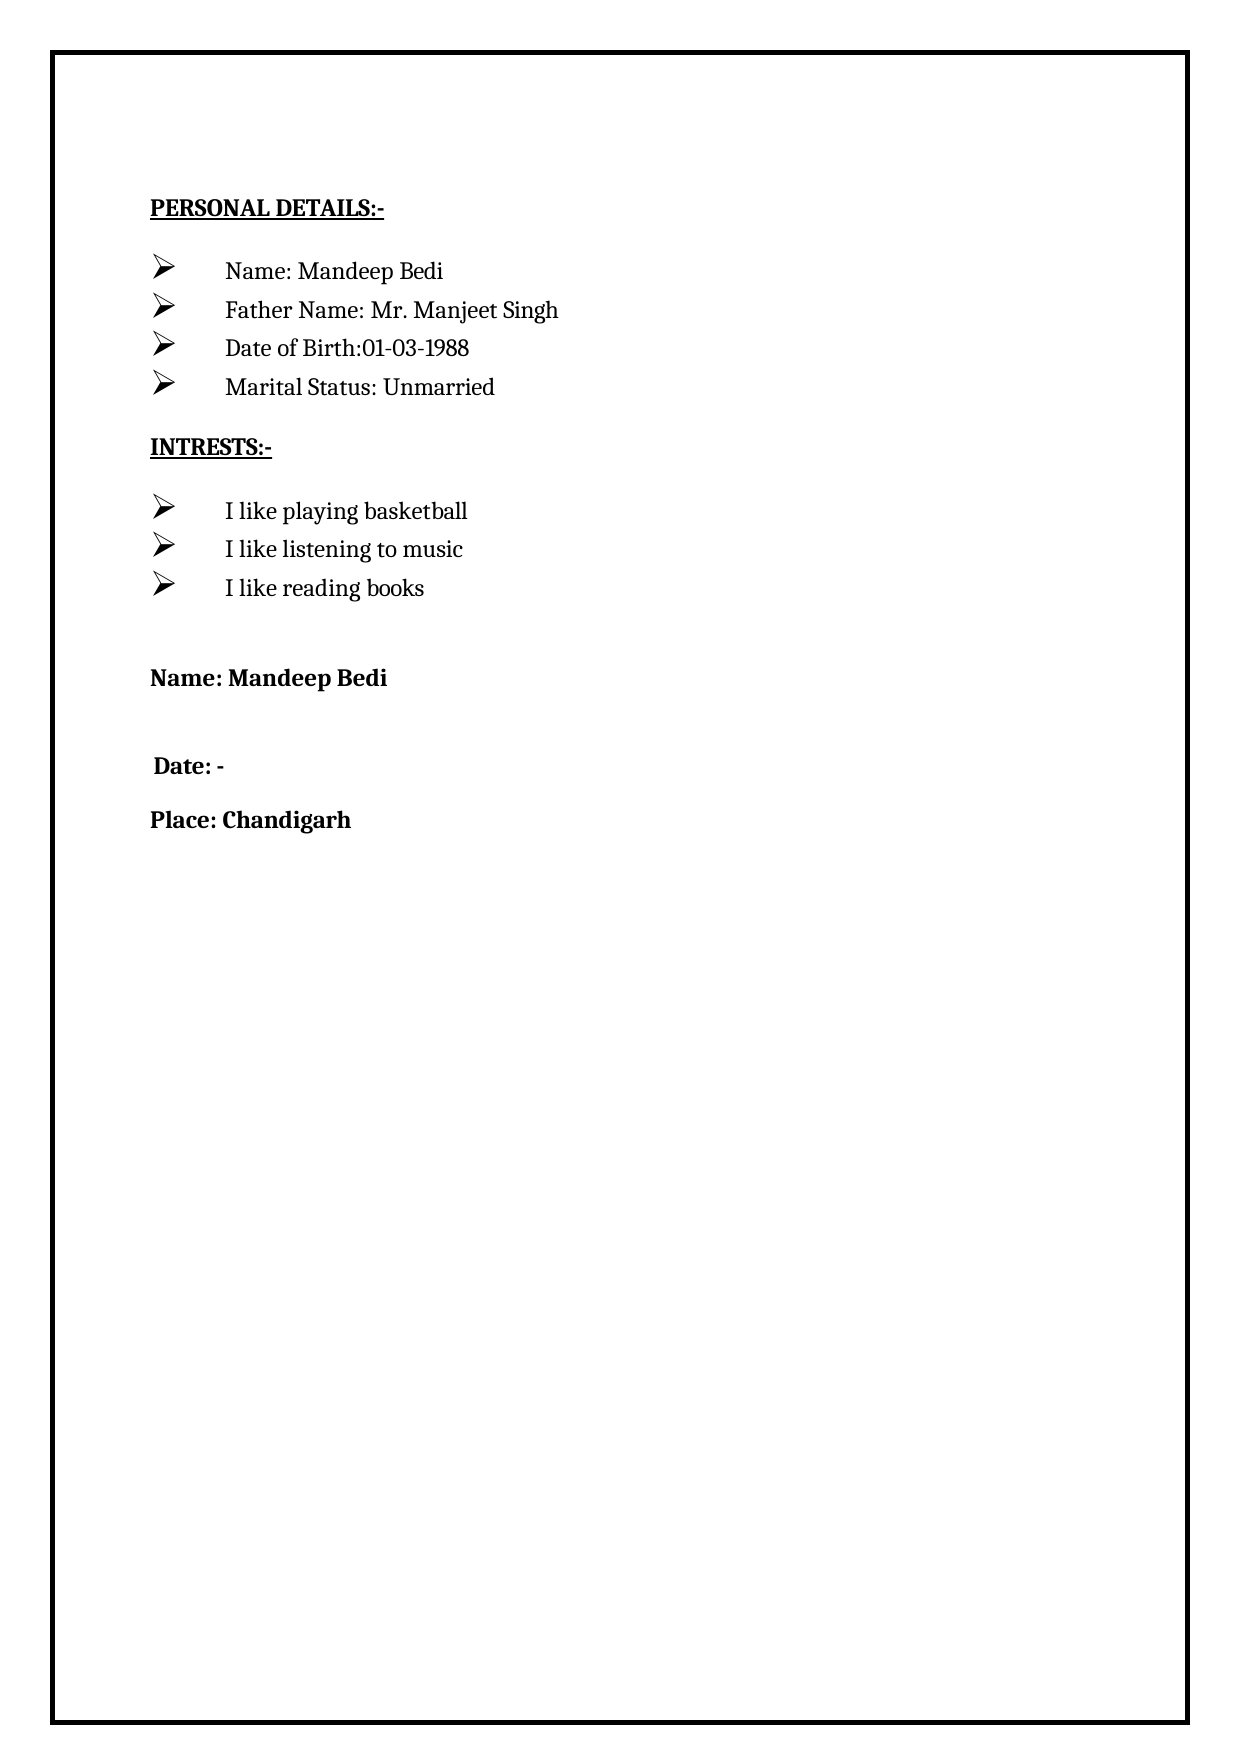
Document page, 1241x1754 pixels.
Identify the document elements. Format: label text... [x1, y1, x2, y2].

list Date of Birth:01-03-1988 [150, 332, 1065, 364]
list Father Name: Mr. Manjeet Singh [150, 293, 1065, 326]
text Place: Chandigarh [150, 806, 1065, 835]
subtitle INTRESTS:- [150, 433, 1065, 462]
list I like playing basketball [150, 494, 1065, 527]
list I like reading books [150, 571, 1065, 604]
subtitle PERSONAL DETAILS:- [150, 194, 1065, 223]
list Name: Mandeep Bedi [150, 255, 1065, 287]
list I like listening to music [150, 533, 1065, 565]
list Marital Status: Unmarried [150, 370, 1065, 402]
text Name: Mandeep Bedi [150, 608, 422, 692]
text Date: - [127, 696, 422, 781]
